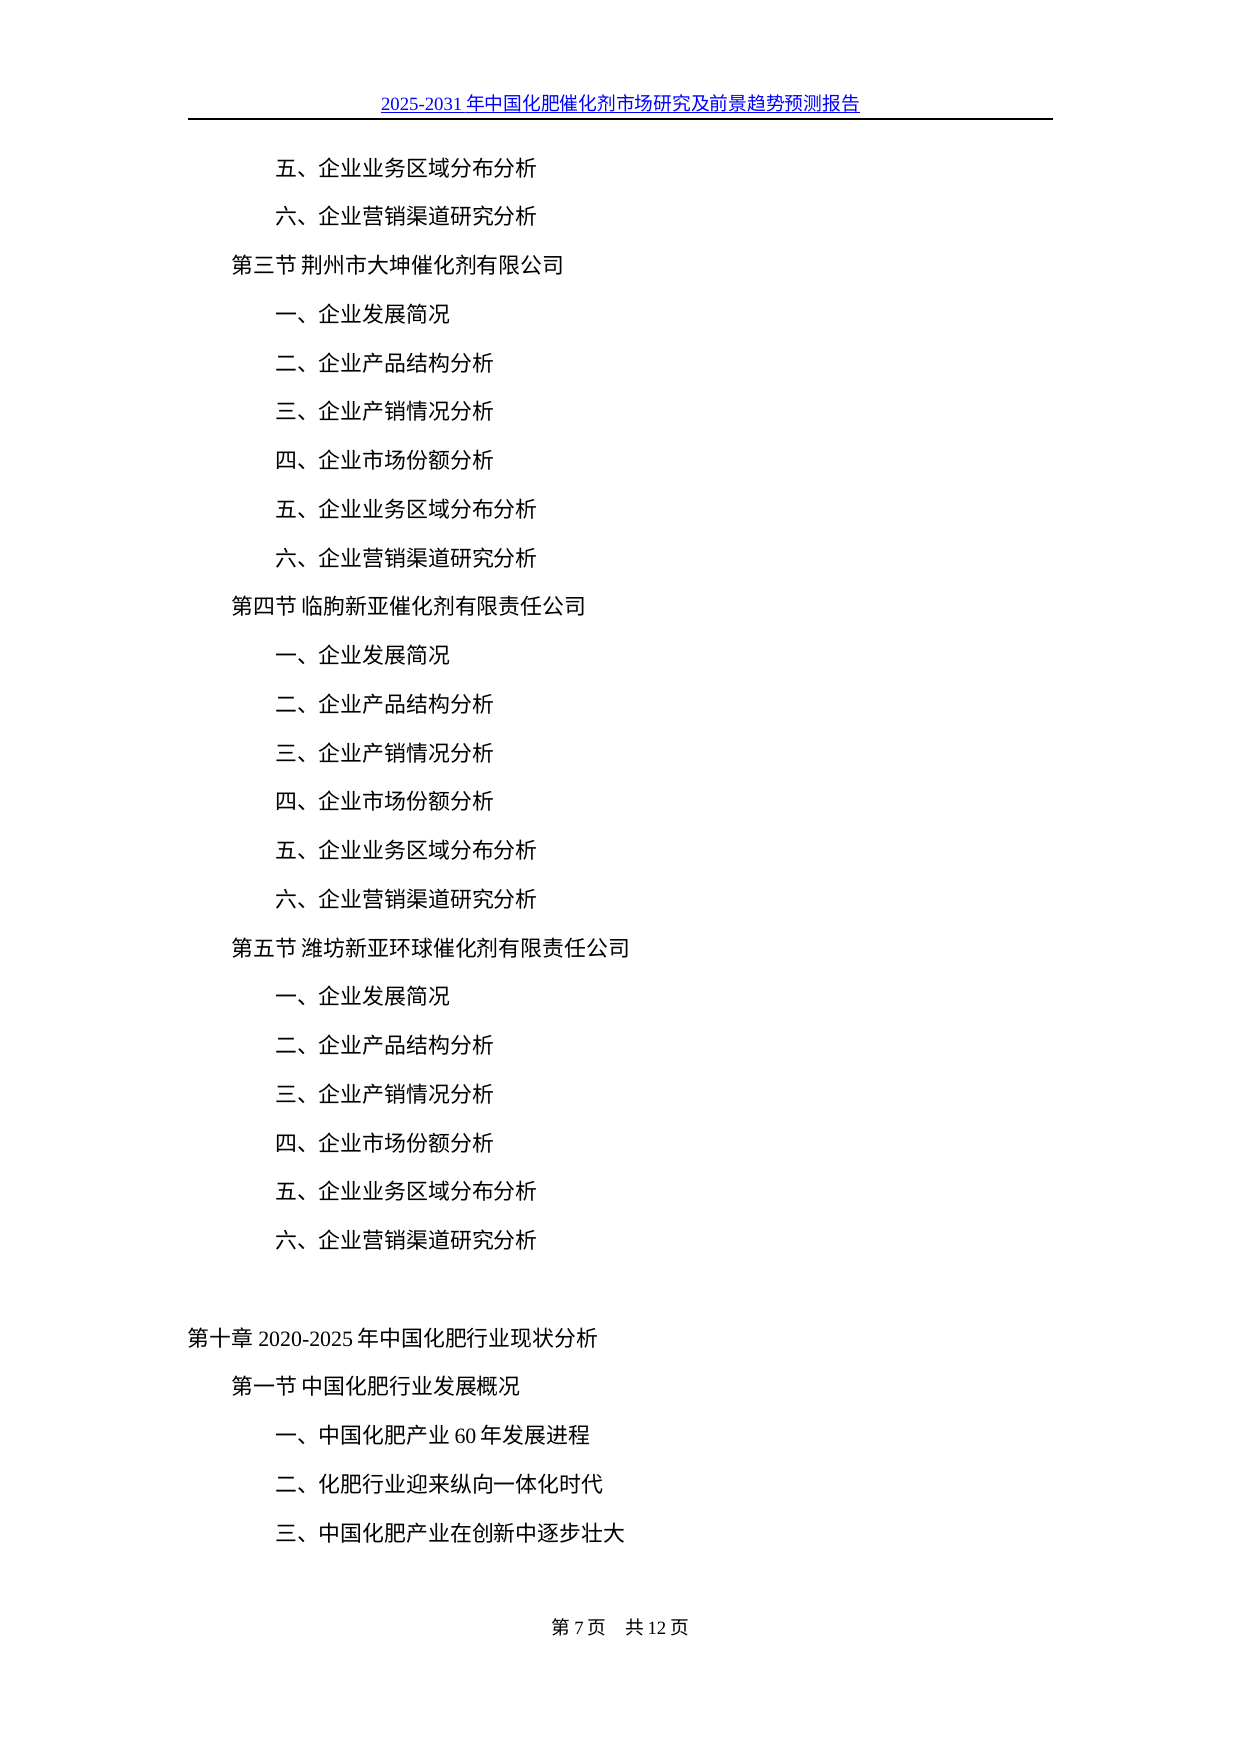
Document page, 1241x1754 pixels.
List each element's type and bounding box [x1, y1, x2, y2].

text [187, 150, 1053, 1548]
